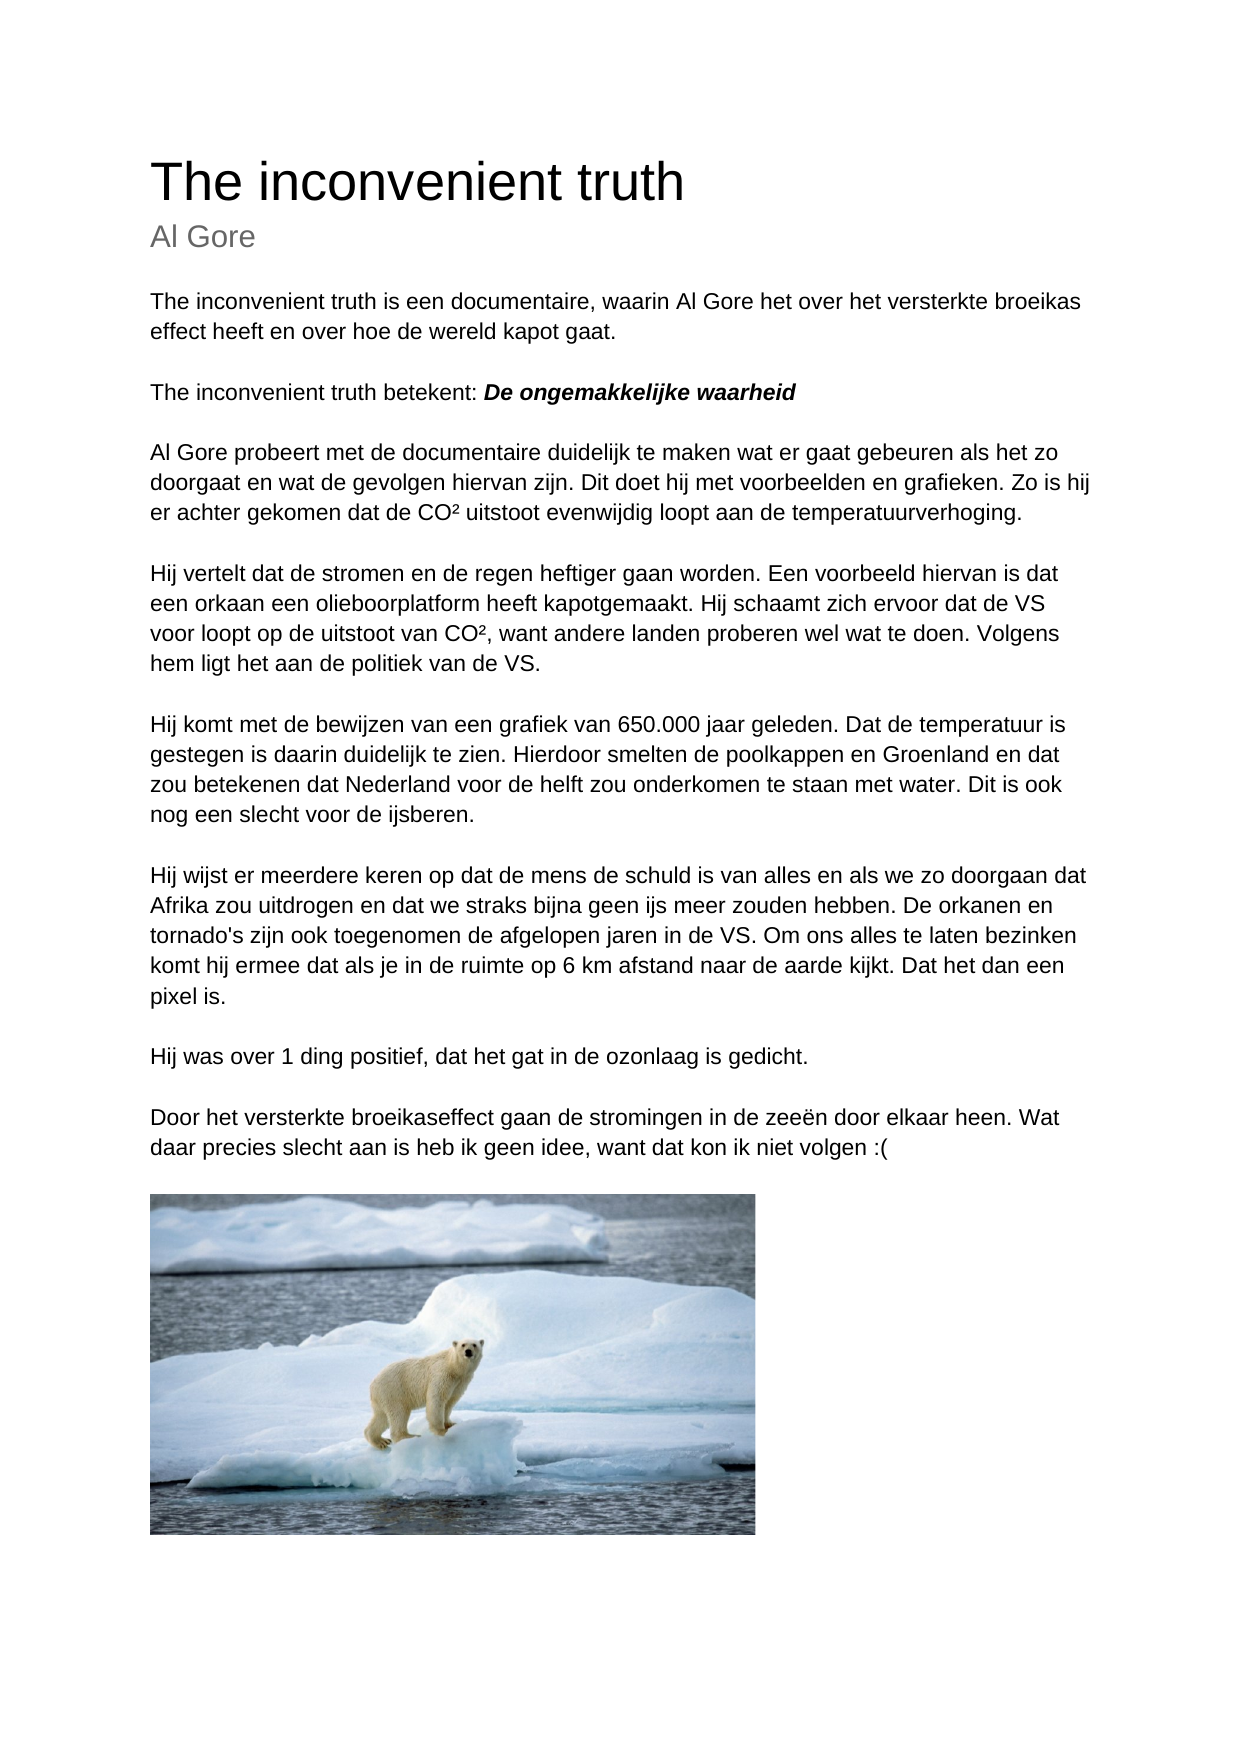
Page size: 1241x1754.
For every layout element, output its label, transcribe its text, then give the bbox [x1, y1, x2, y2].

text Hij vertelt dat de stromen en de regen heftiger gaan worden. Een voorbeeld hiervan is dat een orkaan een olieboorplatform heeft kapotgemaakt. Hij schaamt zich ervoor dat de VS voor loopt op de uitstoot van CO², want andere landen proberen wel wat te doen. Volgens hem ligt het aan de politiek van de VS. [150, 560, 1090, 677]
text Al Gore probeert met de documentaire duidelijk te maken wat er gaat gebeuren als het zo doorgaat en wat de gevolgen hiervan zijn. Dit doet hij met voorbeelden en grafieken. Zo is hij er achter gekomen dat de CO² uitstoot evenwijdig loopt aan de temperatuurverhoging. [150, 439, 1090, 526]
text Hij komt met de bewijzen van een grafiek van 650.000 jaar geleden. Dat de temperatuur is gestegen is daarin duidelijk te zien. Hierdoor smelten de poolkappen en Groenland en dat zou betekenen dat Nederland voor de helft zou onderkomen te staan met water. Dit is ook nog een slecht voor de ijsberen. [150, 711, 1090, 828]
title The inconvenient truth [150, 150, 1090, 212]
text Door het versterkte broeikaseffect gaan de stromingen in de zeeën door elkaar heen. Wat daar precies slecht aan is heb ik geen idee, want dat kon ik niet volgen :( [150, 1103, 1090, 1160]
text Hij was over 1 ding positief, dat het gat in de ozonlaag is gedicht. [150, 1043, 1090, 1069]
text The inconvenient truth is een documentaire, waarin Al Gore het over het versterkte broeikas effect heeft en over hoe de wereld kapot gaat. [150, 288, 1090, 344]
picture [150, 1194, 756, 1535]
text The inconvenient truth betekent: De ongemakkelijke waarheid [150, 378, 1090, 405]
text Hij wijst er meerdere keren op dat de mens de schuld is van alles en als we zo doorgaan dat Afrika zou uitdrogen en dat we straks bijna geen ijs meer zouden hebben. De orkanen en tornado's zijn ook toegenomen de afgelopen jaren in de VS. Om ons alles te laten bezinken komt hij ermee dat als je in de ruimte op 6 km afstand naar de aarde kijkt. Dat het dan een pixel is. [150, 862, 1090, 1009]
subtitle Al Gore [150, 218, 1090, 254]
